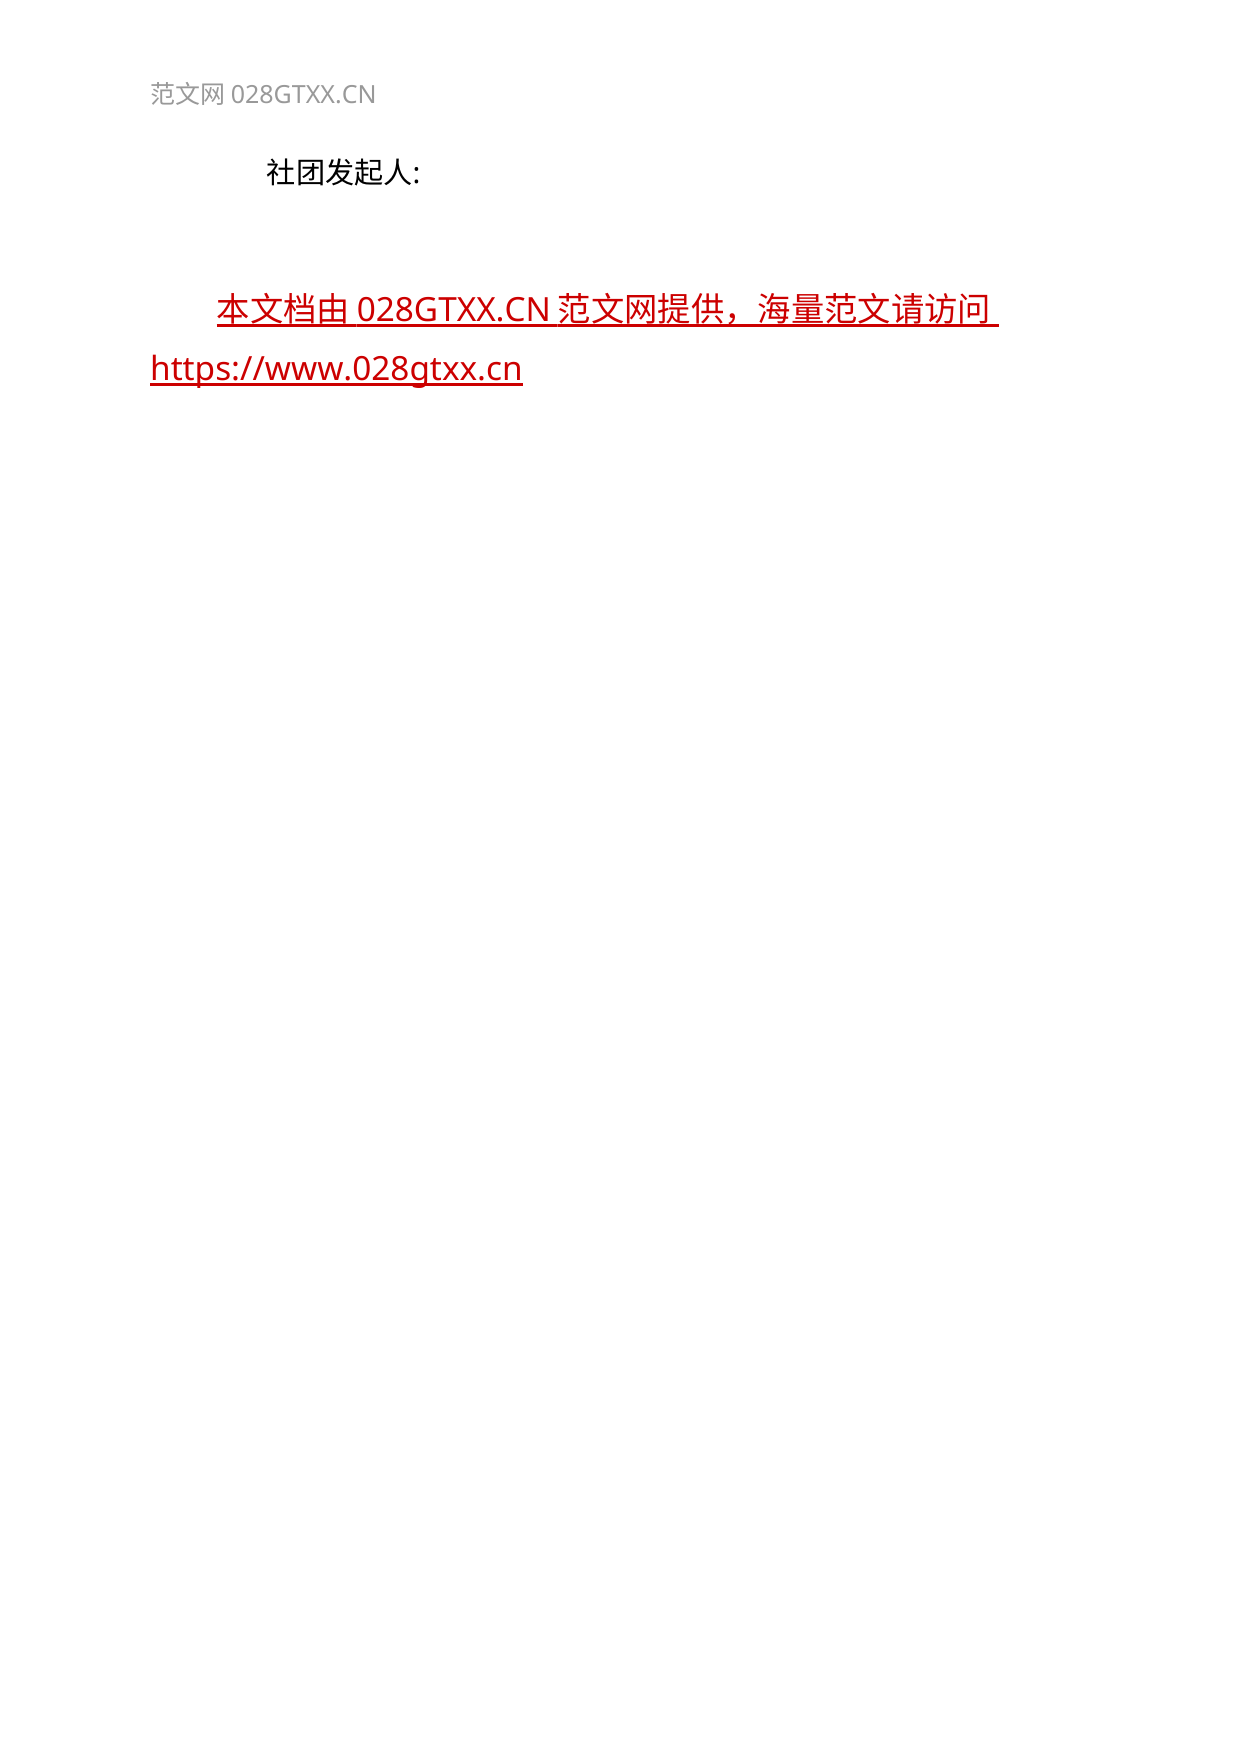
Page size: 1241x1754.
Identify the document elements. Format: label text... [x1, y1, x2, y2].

text 社团发起人: [150, 150, 1090, 192]
text 本文档由028GTXX.CN范文网提供，海量范文请访问 https://www.028gtxx.cn [150, 283, 1090, 391]
